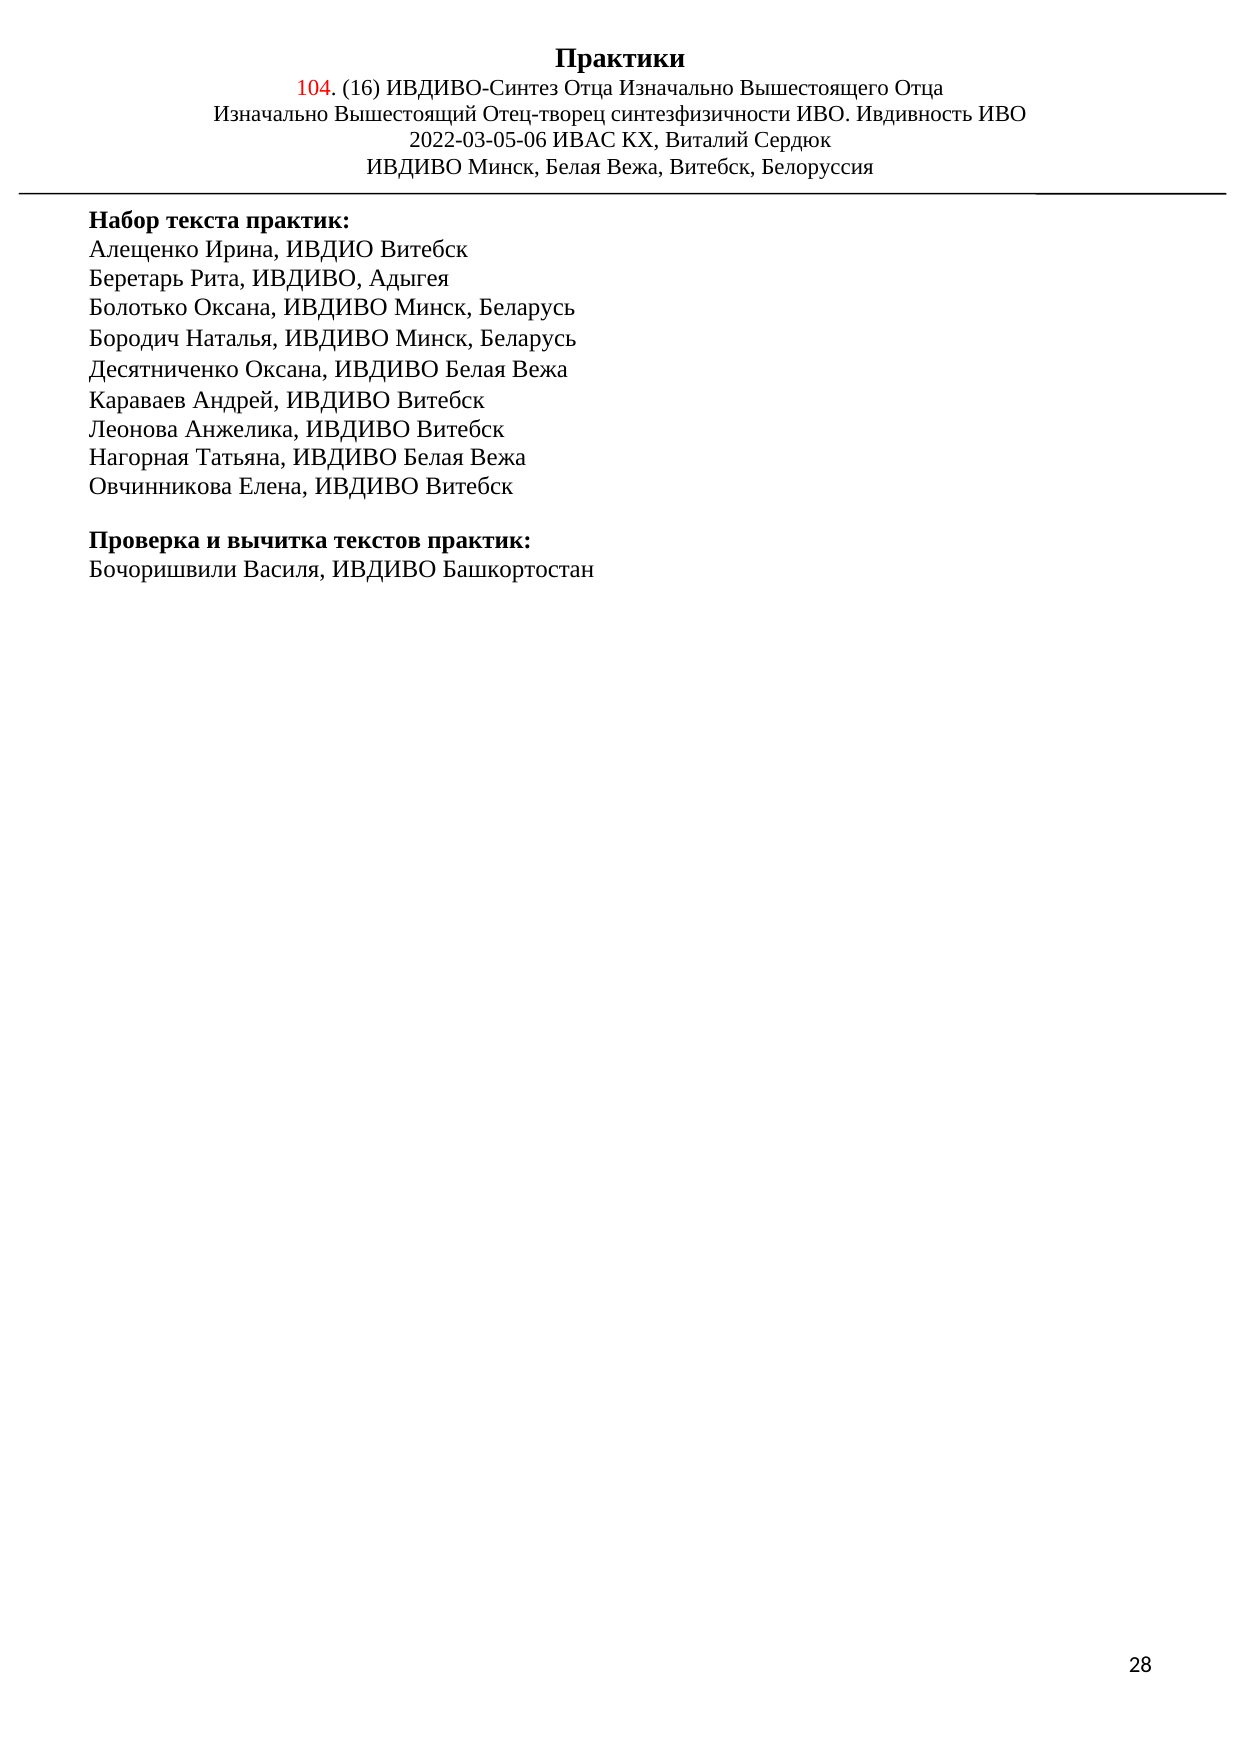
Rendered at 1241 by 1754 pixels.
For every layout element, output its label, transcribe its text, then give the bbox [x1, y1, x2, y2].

text Десятниченко Оксана, ИВДИВО Белая Вежа [89, 354, 1152, 383]
text Проверка и вычитка текстов практик: [89, 525, 1152, 554]
text Бочоришвили Василя, ИВДИВО Башкортостан [89, 554, 1152, 582]
text Беретарь Рита, ИВДИВО, Адыгея [89, 263, 1152, 292]
text Алещенко Ирина, ИВДИО Витебск [89, 234, 1152, 263]
text Набор текста практик: [89, 206, 1152, 234]
text Леонова Анжелика, ИВДИВО Витебск [89, 414, 1152, 442]
text Болотько Оксана, ИВДИВО Минск, Беларусь [89, 292, 1152, 321]
text Овчинникова Елена, ИВДИВО Витебск [89, 471, 1152, 500]
text Караваев Андрей, ИВДИВО Витебск [89, 385, 1152, 414]
text Нагорная Татьяна, ИВДИВО Белая Вежа [89, 442, 1152, 471]
text Бородич Наталья, ИВДИВО Минск, Беларусь [89, 323, 1152, 352]
